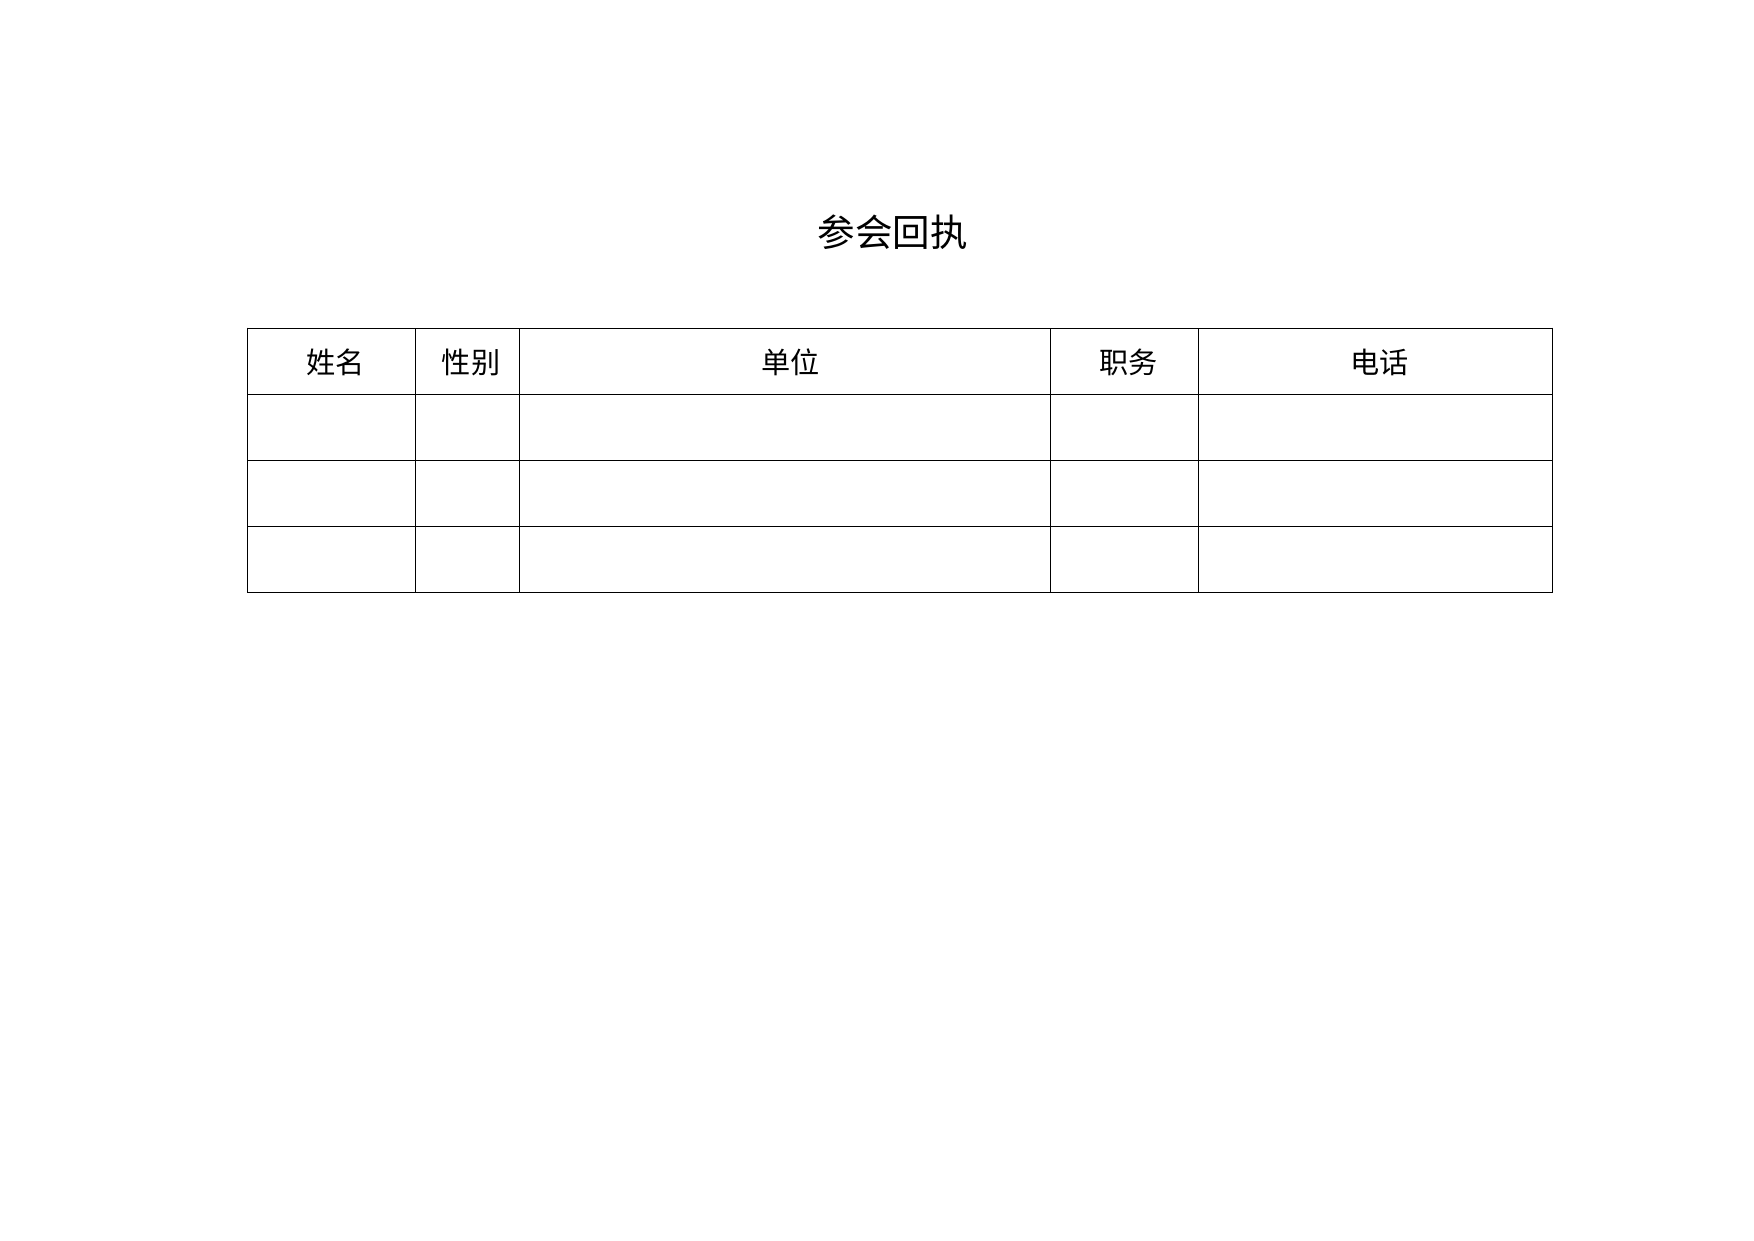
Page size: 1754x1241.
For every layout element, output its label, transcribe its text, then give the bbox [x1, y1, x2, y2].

table_cell [248, 461, 415, 526]
table_cell [248, 395, 415, 460]
table_cell [520, 527, 1050, 592]
table_cell [520, 395, 1050, 460]
table_header 电话 [1199, 329, 1552, 394]
table_cell [1051, 527, 1198, 592]
table_header 性别 [416, 329, 519, 394]
table_cell [1051, 461, 1198, 526]
table_cell [416, 527, 519, 592]
text 参会回执 [150, 198, 1635, 263]
table_cell [248, 527, 415, 592]
table_cell [416, 395, 519, 460]
table_header 姓名 [248, 329, 415, 394]
table_cell [1051, 395, 1198, 460]
table_cell [1199, 461, 1552, 526]
table_cell [1199, 527, 1552, 592]
table_cell [1199, 395, 1552, 460]
table_header 职务 [1051, 329, 1198, 394]
table_cell [520, 461, 1050, 526]
table_header 单位 [520, 329, 1050, 394]
table_cell [416, 461, 519, 526]
